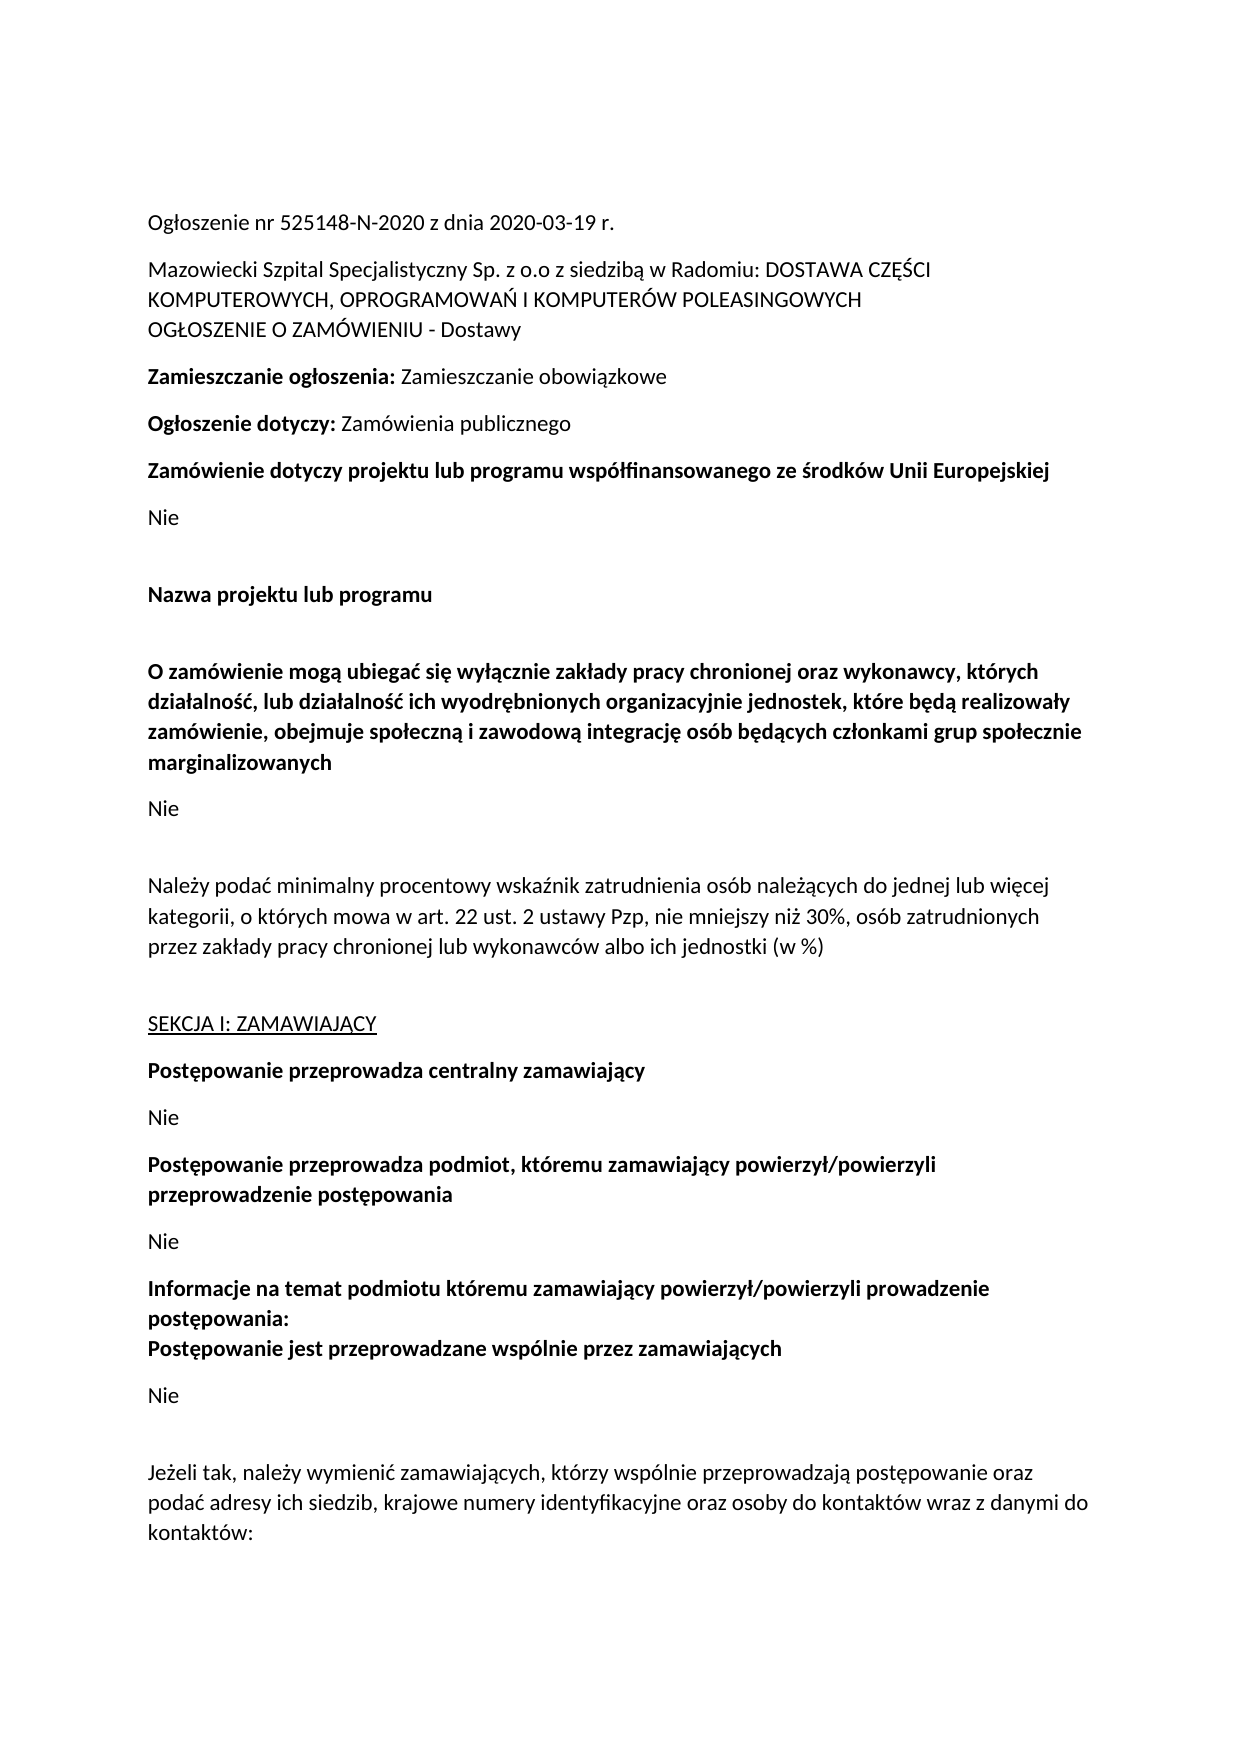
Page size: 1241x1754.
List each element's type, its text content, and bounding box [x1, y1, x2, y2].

text Postępowanie przeprowadza podmiot, któremu zamawiający powierzył/powierzyli przeprowadzenie postępowania [148, 1150, 1093, 1208]
text Ogłoszenie nr 525148-N-2020 z dnia 2020-03-19 r. [148, 148, 1093, 236]
text SEKCJA I: ZAMAWIAJĄCY [148, 1009, 1093, 1037]
text Nie [148, 794, 1093, 822]
text Informacje na temat podmiotu któremu zamawiający powierzył/powierzyli prowadzenie postępowania: Postępowanie jest przeprowadzane wspólnie przez zamawiających [148, 1274, 1093, 1362]
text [148, 1428, 1093, 1577]
text Zamieszczanie ogłoszenia: Zamieszczanie obowiązkowe [148, 362, 1093, 390]
text Mazowiecki Szpital Specjalistyczny Sp. z o.o z siedzibą w Radomiu: DOSTAWA CZĘŚCI KOMPUTEROWYCH, OPROGRAMOWAŃ I KOMPUTERÓW POLEASINGOWYCH OGŁOSZENIE O ZAMÓWIENIU - Dostawy [148, 255, 1093, 343]
text Nie [148, 503, 1093, 531]
text Nie [148, 1227, 1093, 1255]
text O zamówienie mogą ubiegać się wyłącznie zakłady pracy chronionej oraz wykonawcy, których działalność, lub działalność ich wyodrębnionych organizacyjnie jednostek, które będą realizowały zamówienie, obejmuje społeczną i zawodową integrację osób będących członkami grup społecznie marginalizowanych [148, 657, 1093, 776]
text Zamówienie dotyczy projektu lub programu współfinansowanego ze środków Unii Europejskiej [148, 456, 1093, 484]
text Nie [148, 1103, 1093, 1131]
text Nie [148, 1381, 1093, 1409]
text Należy podać minimalny procentowy wskaźnik zatrudnienia osób należących do jednej lub więcej kategorii, o których mowa w art. 22 ust. 2 ustawy Pzp, nie mniejszy niż 30%, osób zatrudnionych przez zakłady pracy chronionej lub wykonawców albo ich jednostki (w %) [148, 841, 1093, 990]
text Postępowanie przeprowadza centralny zamawiający [148, 1056, 1093, 1084]
text Nazwa projektu lub programu [148, 550, 1093, 638]
text Ogłoszenie dotyczy: Zamówienia publicznego [148, 409, 1093, 437]
